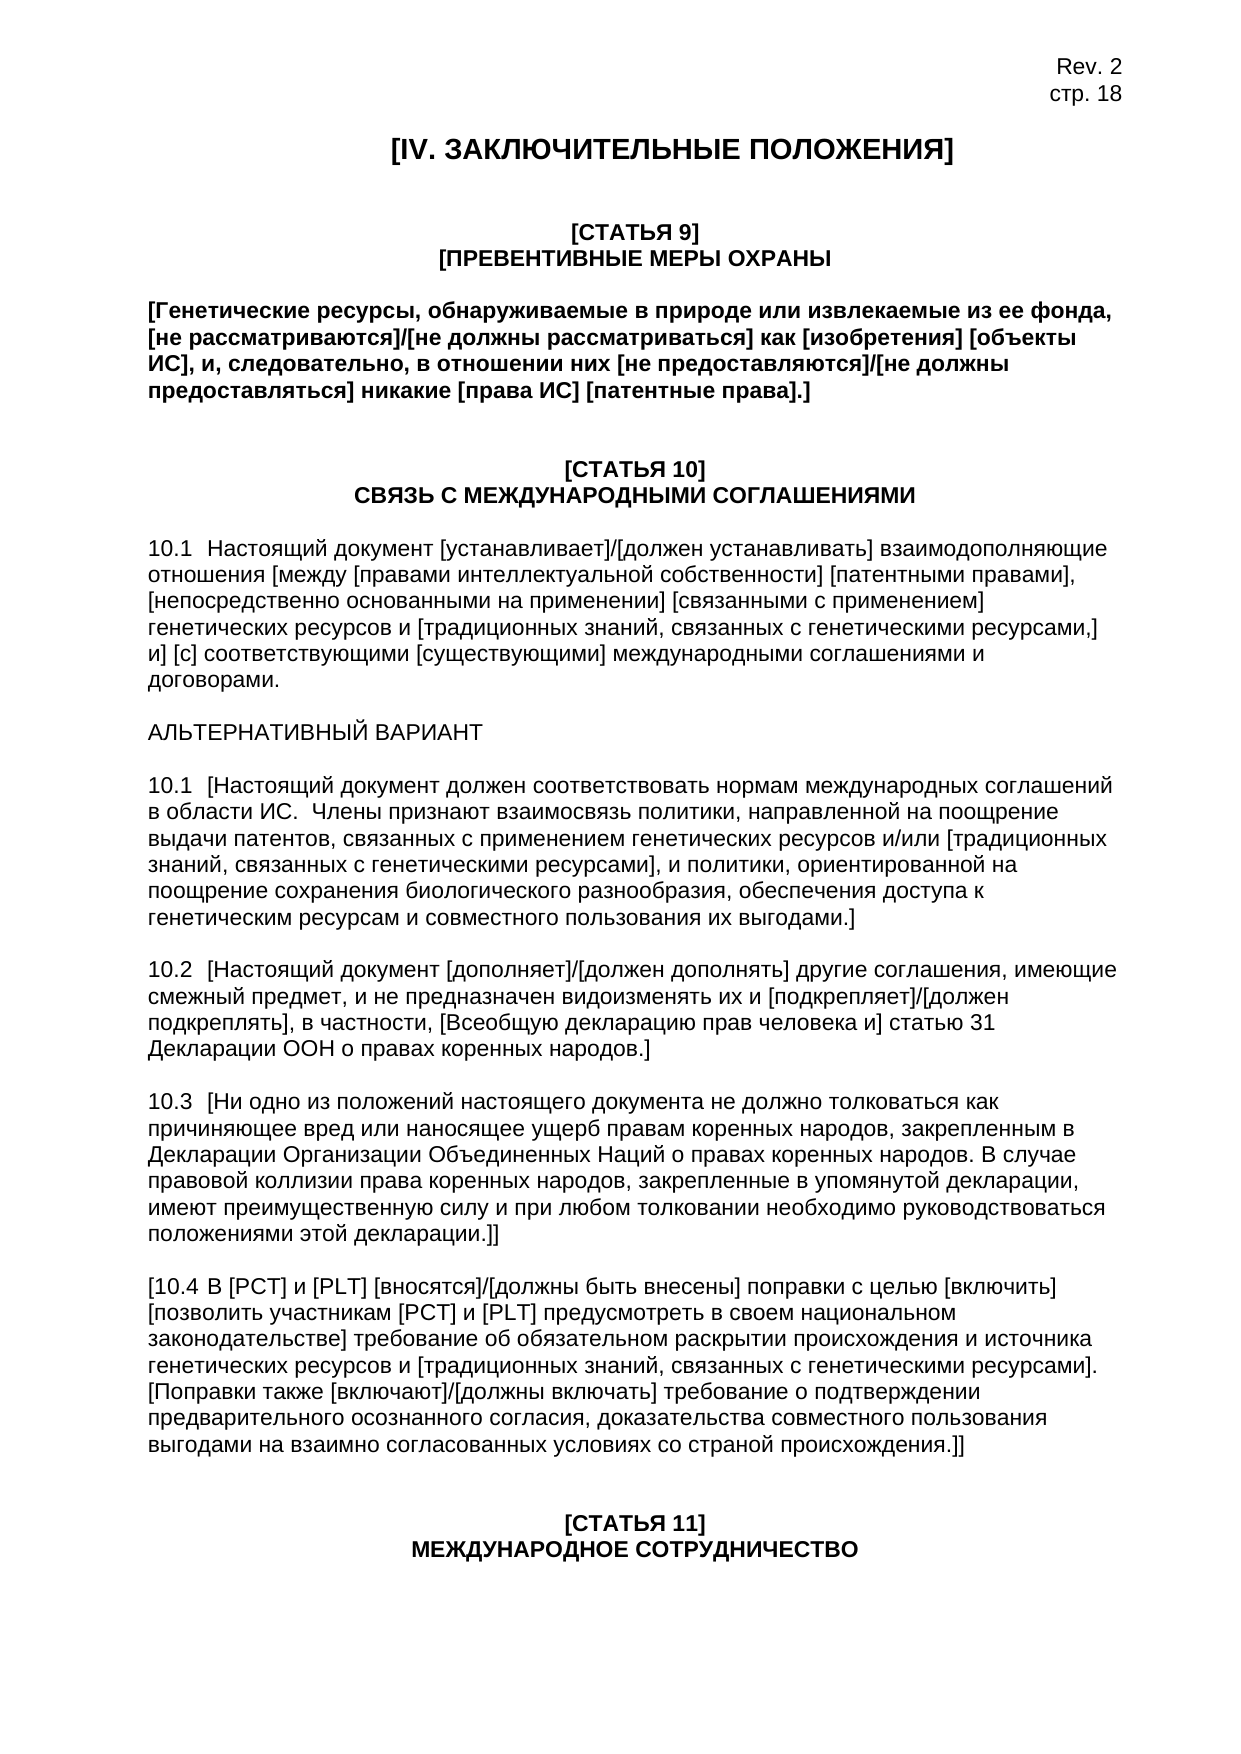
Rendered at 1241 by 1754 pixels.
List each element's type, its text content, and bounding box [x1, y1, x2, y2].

text 10.1 [Настоящий документ должен соответствовать нормам международных соглашений в области ИС. Члены признают взаимосвязь политики, направленной на поощрение выдачи патентов, связанных с применением генетических ресурсов и/или [традиционных знаний, связанных с генетическими ресурсами], и политики, ориентированной на поощрение сохранения биологического разнообразия, обеспечения доступа к генетическим ресурсам и совместного пользования их выгодами.] [148, 772, 1122, 930]
text [СТАТЬЯ 10] [148, 456, 1122, 482]
text 10.2 [Настоящий документ [дополняет]/[должен дополнять] другие соглашения, имеющие смежный предмет, и не предназначен видоизменять их и [подкрепляет]/[должен подкреплять], в частности, [Всеобщую декларацию прав человека и] статью 31 Декларации ООН о правах коренных народов.] [148, 956, 1122, 1062]
text 10.3 [Ни одно из положений настоящего документа не должно толковаться как причиняющее вред или наносящее ущерб правам коренных народов, закрепленным в Декларации Организации Объединенных Наций о правах коренных народов. В случае правовой коллизии права коренных народов, закрепленные в упомянутой декларации, имеют преимущественную силу и при любом толковании необходимо руководствоваться положениями этой декларации.]] [148, 1088, 1122, 1246]
text 10.1 Настоящий документ [устанавливает]/[должен устанавливать] взаимодополняющие отношения [между [правами интеллектуальной собственности] [патентными правами], [непосредственно основанными на применении] [связанными с применением] генетических ресурсов и [традиционных знаний, связанных с генетическими ресурсами,] и] [с] соответствующими [существующими] международными соглашениями и договорами. [148, 535, 1122, 693]
text [IV. ЗАКЛЮЧИТЕЛЬНЫЕ ПОЛОЖЕНИЯ] [223, 132, 1122, 166]
text [Генетические ресурсы, обнаруживаемые в природе или извлекаемые из ее фонда, [не рассматриваются]/[не должны рассматриваться] как [изобретения] [объекты ИС], и, следовательно, в отношении них [не предоставляются]/[не должны предоставляться] никакие [права ИС] [патентные права].] [148, 297, 1122, 403]
text [СТАТЬЯ 9] [148, 218, 1122, 245]
text СВЯЗЬ С МЕЖДУНАРОДНЫМИ СОГЛАШЕНИЯМИ [148, 482, 1122, 508]
text АЛЬТЕРНАТИВНЫЙ ВАРИАНТ [148, 719, 1122, 746]
text [СТАТЬЯ 11] [148, 1510, 1122, 1536]
text [10.4 В [PCT] и [PLT] [вносятся]/[должны быть внесены] поправки с целью [включить] [позволить участникам [PCT] и [PLT] предусмотреть в своем национальном законодательстве] требование об обязательном раскрытии происхождения и источника генетических ресурсов и [традиционных знаний, связанных с генетическими ресурсами]. [Поправки также [включают]/[должны включать] требование о подтверждении предварительного осознанного согласия, доказательства совместного пользования выгодами на взаимно согласованных условиях со страной происхождения.]] [148, 1273, 1122, 1457]
text [ПРЕВЕНТИВНЫЕ МЕРЫ ОХРАНЫ [148, 245, 1122, 271]
text МЕЖДУНАРОДНОЕ СОТРУДНИЧЕСТВО [148, 1536, 1122, 1562]
